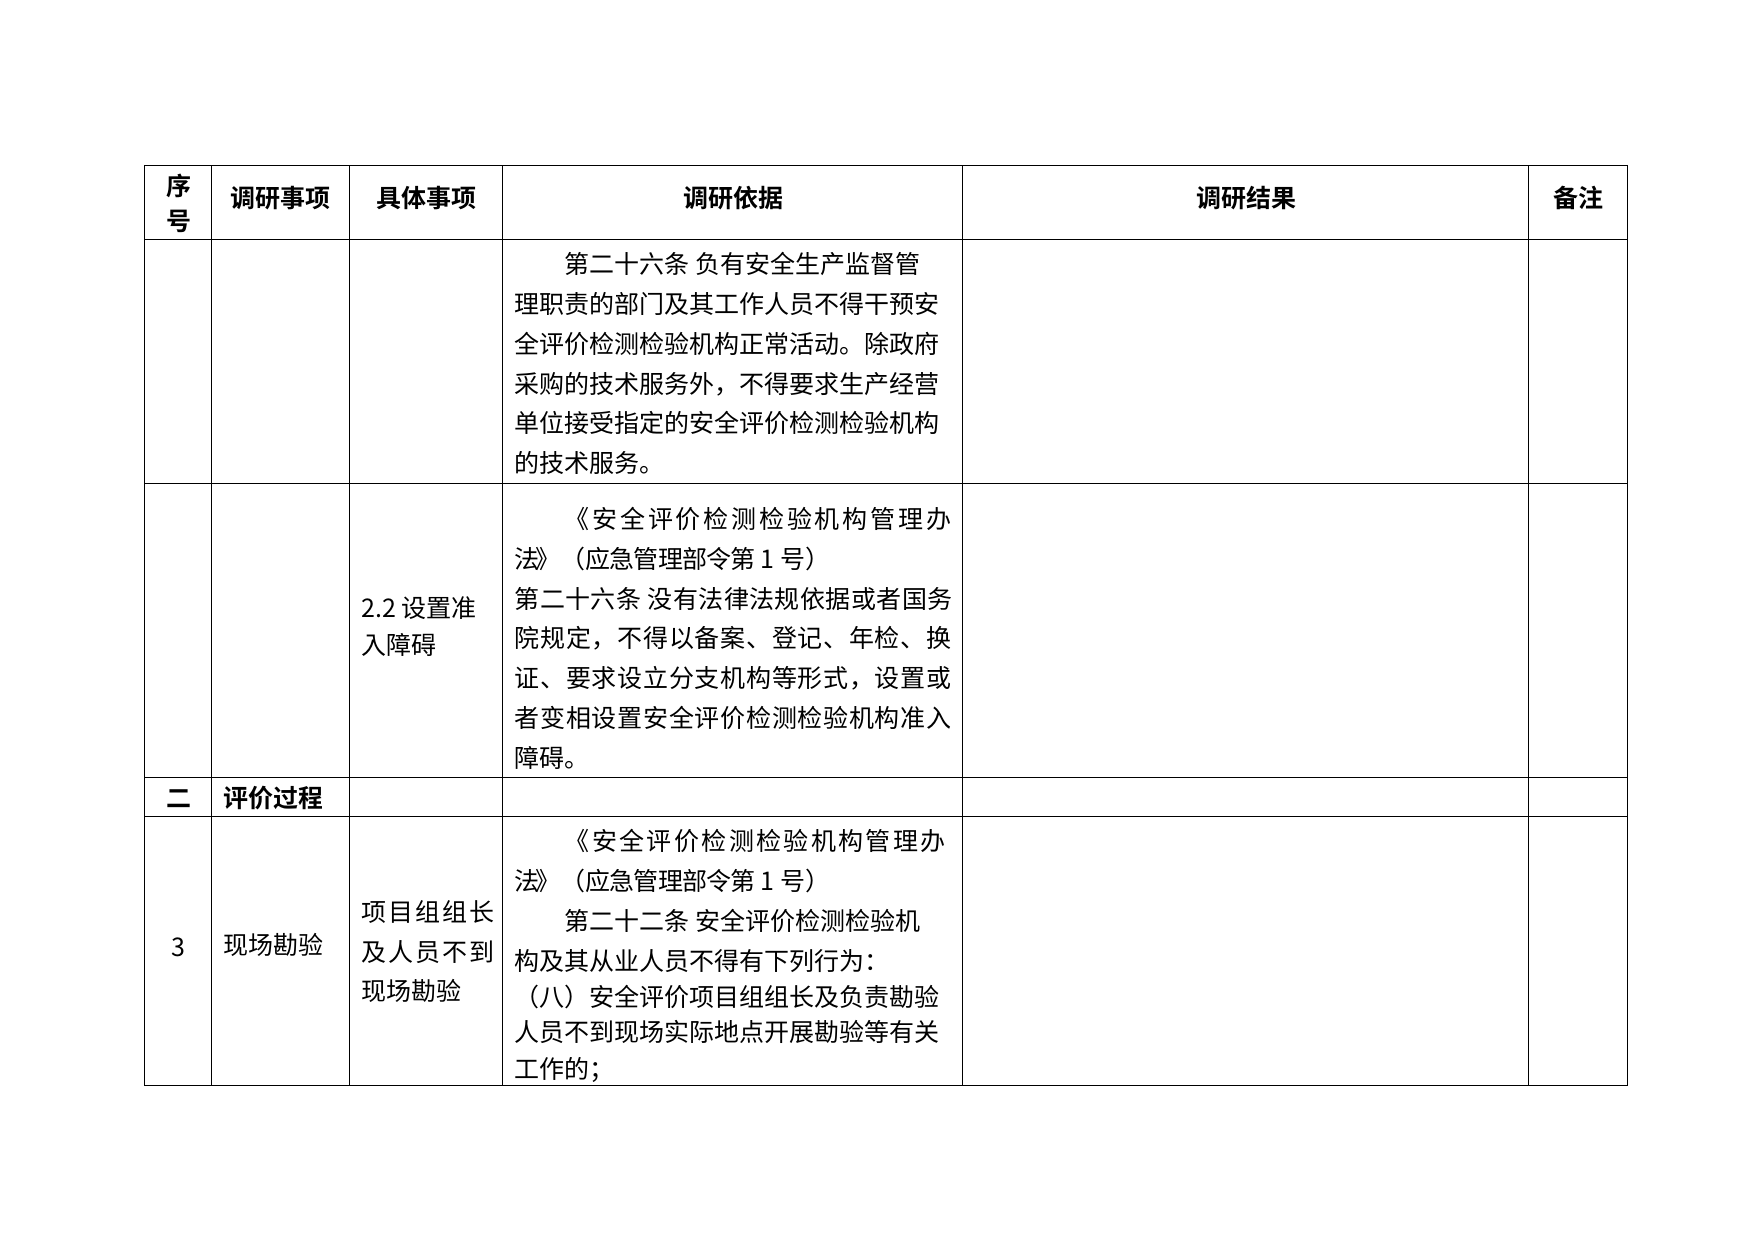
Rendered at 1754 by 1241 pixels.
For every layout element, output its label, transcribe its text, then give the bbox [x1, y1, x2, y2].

table_cell [145, 484, 211, 777]
table_cell [145, 240, 211, 482]
table_cell 《安全评价检测检验机构管理办法》（应急管理部令第 1 号） 第二十六条 没有法律法规依据或者国务院规定，不得以备案、登记、年检、换证、要求设立分支机构等形式，设置或者变相设置安全评价检测检验机构准入障碍。 [503, 484, 962, 777]
table_cell [350, 778, 502, 816]
table_header 备注 [1529, 166, 1627, 239]
table_cell 现场勘验 [212, 817, 349, 1085]
table_header 序 号 [145, 166, 211, 239]
table_header 调研结果 [963, 166, 1528, 239]
table_cell 《安全评价检测检验机构管理办法》（应急管理部令第 1 号） 第二十二条 安全评价检测检验机构及其从业人员不得有下列行为： （八）安全评价项目组组长及负责勘验 人员不到现场实际地点开展勘验等有关工作的； [503, 817, 962, 1085]
table_header 调研依据 [503, 166, 962, 239]
table_cell [963, 817, 1528, 1085]
table_cell [1529, 240, 1627, 482]
table_cell 二 [145, 778, 211, 816]
table_cell 2.2 设置准入障碍 [350, 484, 502, 777]
table_cell [1529, 817, 1627, 1085]
table_cell [350, 240, 502, 482]
table_cell 3 [145, 817, 211, 1085]
table_cell [212, 484, 349, 777]
table_header 调研事项 [212, 166, 349, 239]
table_cell 第二十六条 负有安全生产监督管理职责的部门及其工作人员不得干预安全评价检测检验机构正常活动。除政府采购的技术服务外，不得要求生产经营单位接受指定的安全评价检测检验机构的技术服务。 [503, 240, 962, 482]
table_cell [963, 240, 1528, 482]
table_cell 评价过程 [212, 778, 349, 816]
table_cell 项目组组长及人员不到现场勘验 [350, 817, 502, 1085]
table_cell [212, 240, 349, 482]
table_cell [1529, 484, 1627, 777]
table_cell [963, 778, 1528, 816]
table_header 具体事项 [350, 166, 502, 239]
table_cell [1529, 778, 1627, 816]
table_cell [503, 778, 962, 816]
table_cell [963, 484, 1528, 777]
